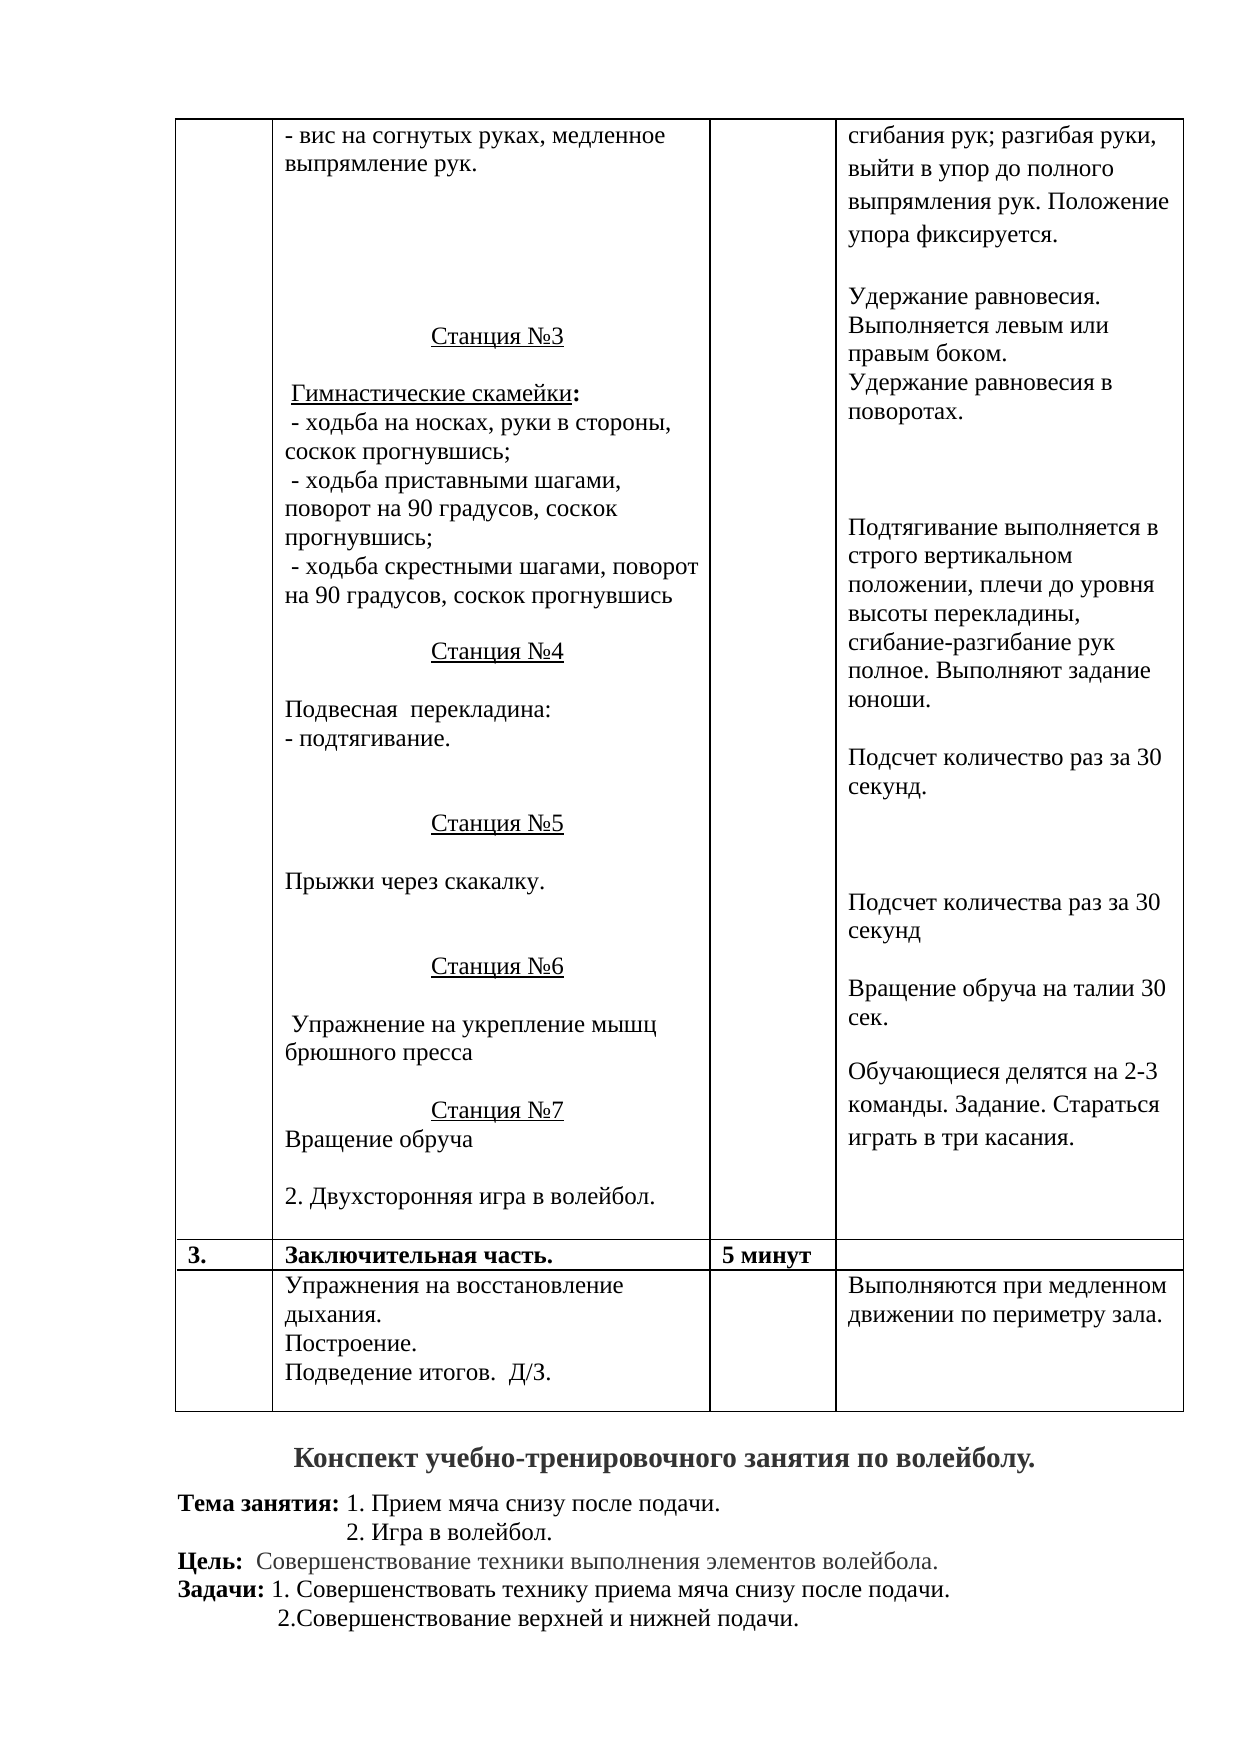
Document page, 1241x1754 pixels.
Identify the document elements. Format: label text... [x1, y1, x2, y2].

table_cell Упражнения на восстановление дыхания. Построение. Подведение итогов. Д/З. [273, 1271, 709, 1411]
table_cell [711, 120, 835, 1239]
table_cell [176, 120, 272, 1239]
table_cell [176, 1270, 272, 1411]
table_cell [711, 1271, 835, 1411]
table_cell 3. [176, 1240, 272, 1269]
text 2.Совершенствование верхней и нижней подачи. [177, 1603, 1152, 1632]
table_cell Выполняются при медленном движении по периметру зала. [837, 1271, 1183, 1411]
text Конспект учебно-тренировочного занятия по волейболу. [177, 1441, 1152, 1474]
table_cell Заключительная часть. [273, 1240, 709, 1269]
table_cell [273, 120, 709, 1239]
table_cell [837, 120, 1183, 1239]
table_cell [837, 1240, 1183, 1269]
table_cell 5 минут [711, 1240, 835, 1269]
text Тема занятия: 1. Прием мяча снизу после подачи. 2. Игра в волейбол. Цель: Совершенствование техники выполнения элементов волейбола. [177, 1488, 1152, 1574]
text Задачи: 1. Совершенствовать технику приема мяча снизу после подачи. [177, 1574, 1152, 1603]
